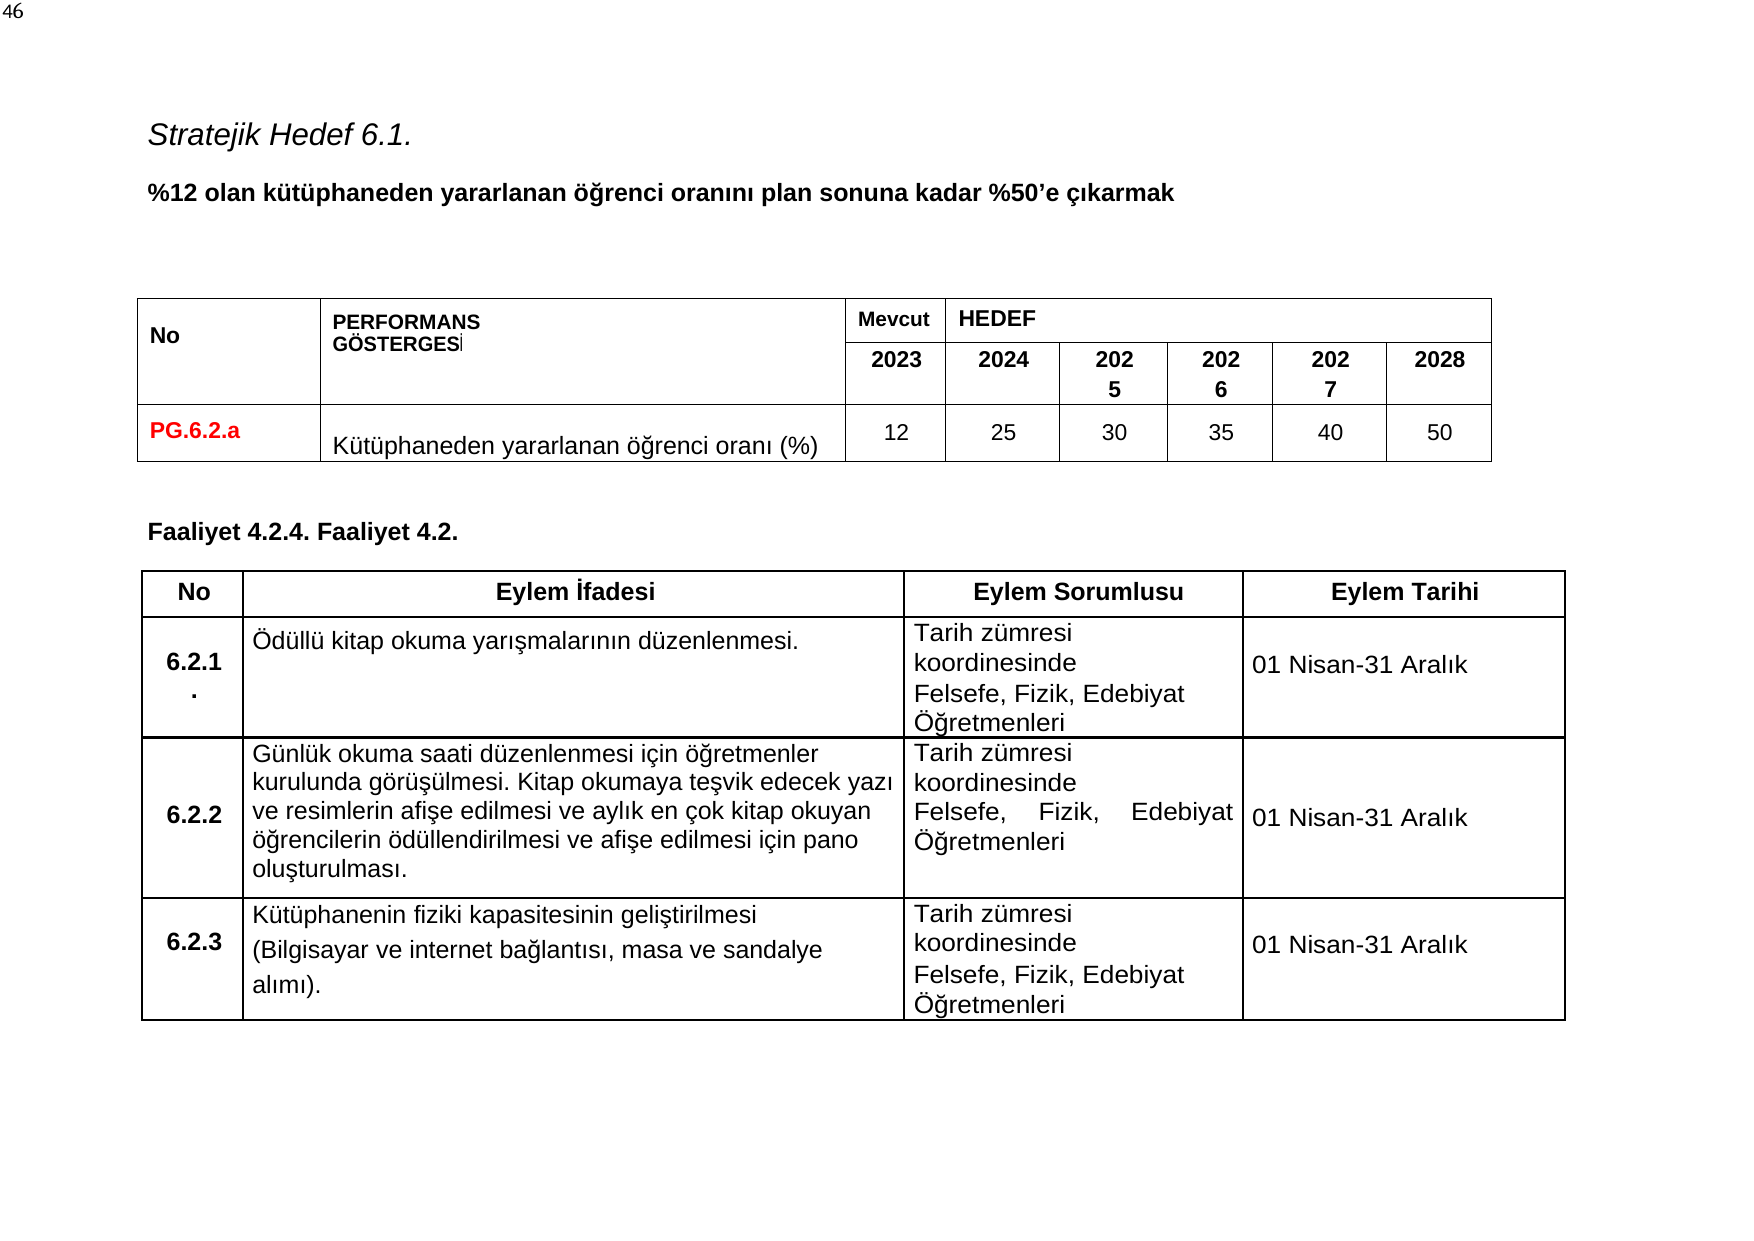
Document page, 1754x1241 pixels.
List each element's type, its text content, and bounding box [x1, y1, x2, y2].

table_cell 01 Nisan-31 Aralık [1244, 739, 1564, 897]
table_cell 35 [1168, 405, 1272, 461]
table_cell Kütüphanenin fiziki kapasitesinin geliştirilmesi (Bilgisayar ve internet bağlantısı, masa ve sandalye alımı). [244, 899, 903, 1019]
table_header Eylem Sorumlusu [905, 572, 1242, 616]
table_cell 2024 [946, 343, 1059, 403]
table_cell Kütüphaneden yararlanan öğrenci oranı (%) [321, 405, 845, 461]
table_header Eylem İfadesi [244, 572, 903, 616]
table_cell PG.6.2.a [138, 405, 320, 461]
table_header Eylem Tarihi [1244, 572, 1564, 616]
table_cell 2027 [1273, 343, 1386, 403]
table_cell 50 [1387, 405, 1491, 461]
table_cell 40 [1273, 405, 1386, 461]
table_cell Ödüllü kitap okuma yarışmalarının düzenlenmesi. [244, 618, 903, 736]
table_cell 30 [1060, 405, 1167, 461]
table_header PERFORMANS GÖSTERGESİ [321, 299, 845, 403]
table_cell 6.2.1. [143, 618, 242, 736]
table_header No [143, 572, 242, 616]
table_cell 2028 [1387, 343, 1491, 403]
table_header HEDEF [946, 299, 1491, 342]
table_cell Tarih zümresi koordinesinde Felsefe, Fizik, Edebiyat Öğretmenleri [905, 899, 1242, 1019]
table_cell Tarih zümresi koordinesinde Felsefe, Fizik, Edebiyat Öğretmenleri [905, 618, 1242, 736]
table_cell 01 Nisan-31 Aralık [1244, 618, 1564, 736]
text %12 olan kütüphaneden yararlanan öğrenci oranını plan sonuna kadar %50’e çıkarmak [147, 178, 1708, 207]
table_cell 6.2.2 [143, 739, 242, 897]
table_header Mevcut [846, 299, 945, 342]
table_cell 2026 [1168, 343, 1272, 403]
table_cell Günlük okuma saati düzenlenmesi için öğretmenler kurulunda görüşülmesi. Kitap okumaya teşvik edecek yazı ve resimlerin afişe edilmesi ve aylık en çok kitap okuyan öğrencilerin ödüllendirilmesi ve afişe edilmesi için pano oluşturulması. [244, 739, 903, 897]
table_cell 12 [846, 405, 945, 461]
text Stratejik Hedef 6.1. [147, 116, 1708, 152]
table_cell 6.2.3 [143, 899, 242, 1019]
table_cell 2025 [1060, 343, 1167, 403]
table_cell 01 Nisan-31 Aralık [1244, 899, 1564, 1019]
table_cell 2023 [846, 343, 945, 403]
table_cell 25 [946, 405, 1059, 461]
table_header No [138, 299, 320, 403]
text Faaliyet 4.2.4. Faaliyet 4.2. [147, 517, 1708, 546]
table_cell Tarih zümresi koordinesinde Felsefe, Fizik, Edebiyat Öğretmenleri [905, 739, 1242, 897]
